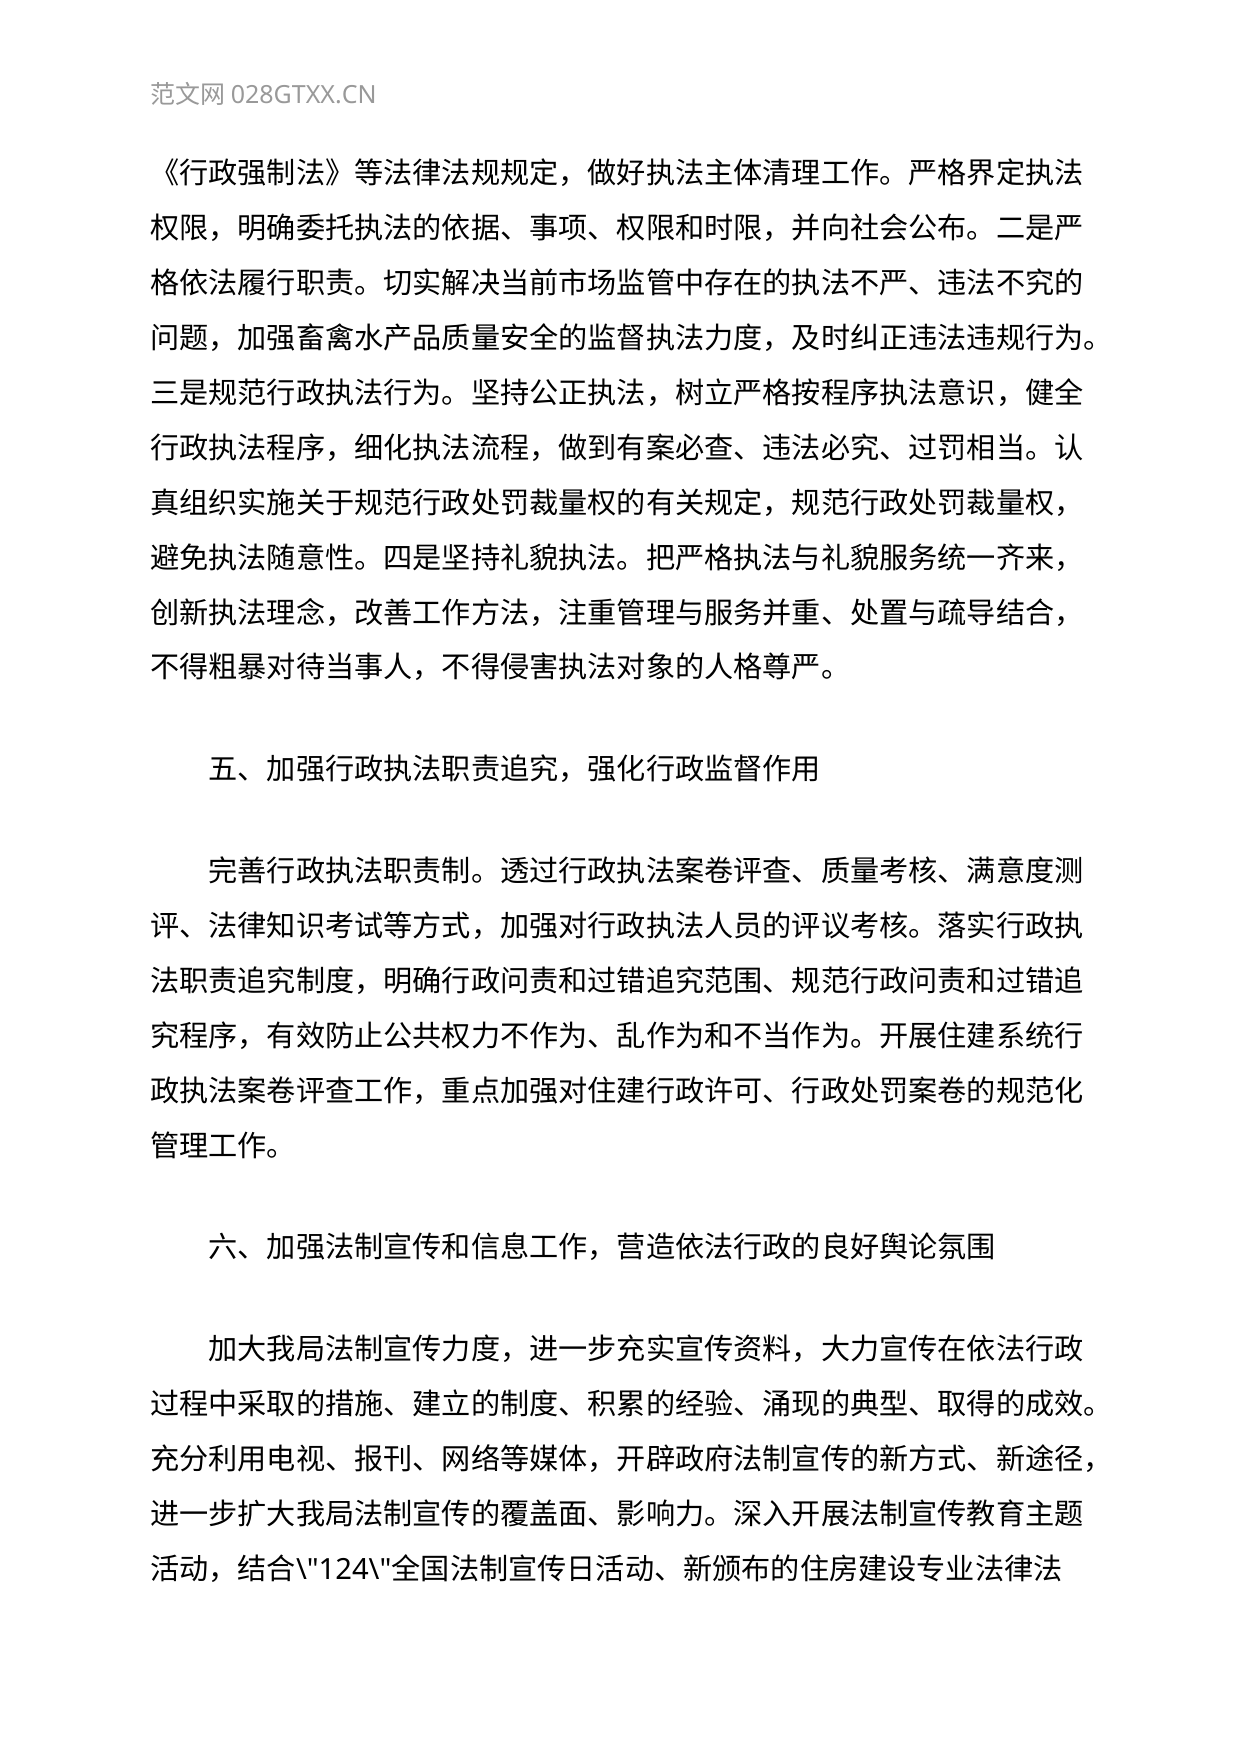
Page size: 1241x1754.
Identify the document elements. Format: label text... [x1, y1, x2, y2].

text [150, 150, 1090, 686]
text 六、加强法制宣传和信息工作，营造依法行政的良好舆论氛围 [150, 1224, 1090, 1266]
text 五、加强行政执法职责追究，强化行政监督作用 [150, 746, 1090, 788]
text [150, 1326, 1090, 1588]
text 完善行政执法职责制。透过行政执法案卷评查、质量考核、满意度测评、法律知识考试等方式，加强对行政执法人员的评议考核。落实行政执法职责追究制度，明确行政问责和过错追究范围、规范行政问责和过错追究程序，有效防止公共权力不作为、乱作为和不当作为。开展住建系统行政执法案卷评查工作，重点加强对住建行政许可、行政处罚案卷的规范化管理工作。 [150, 848, 1090, 1164]
